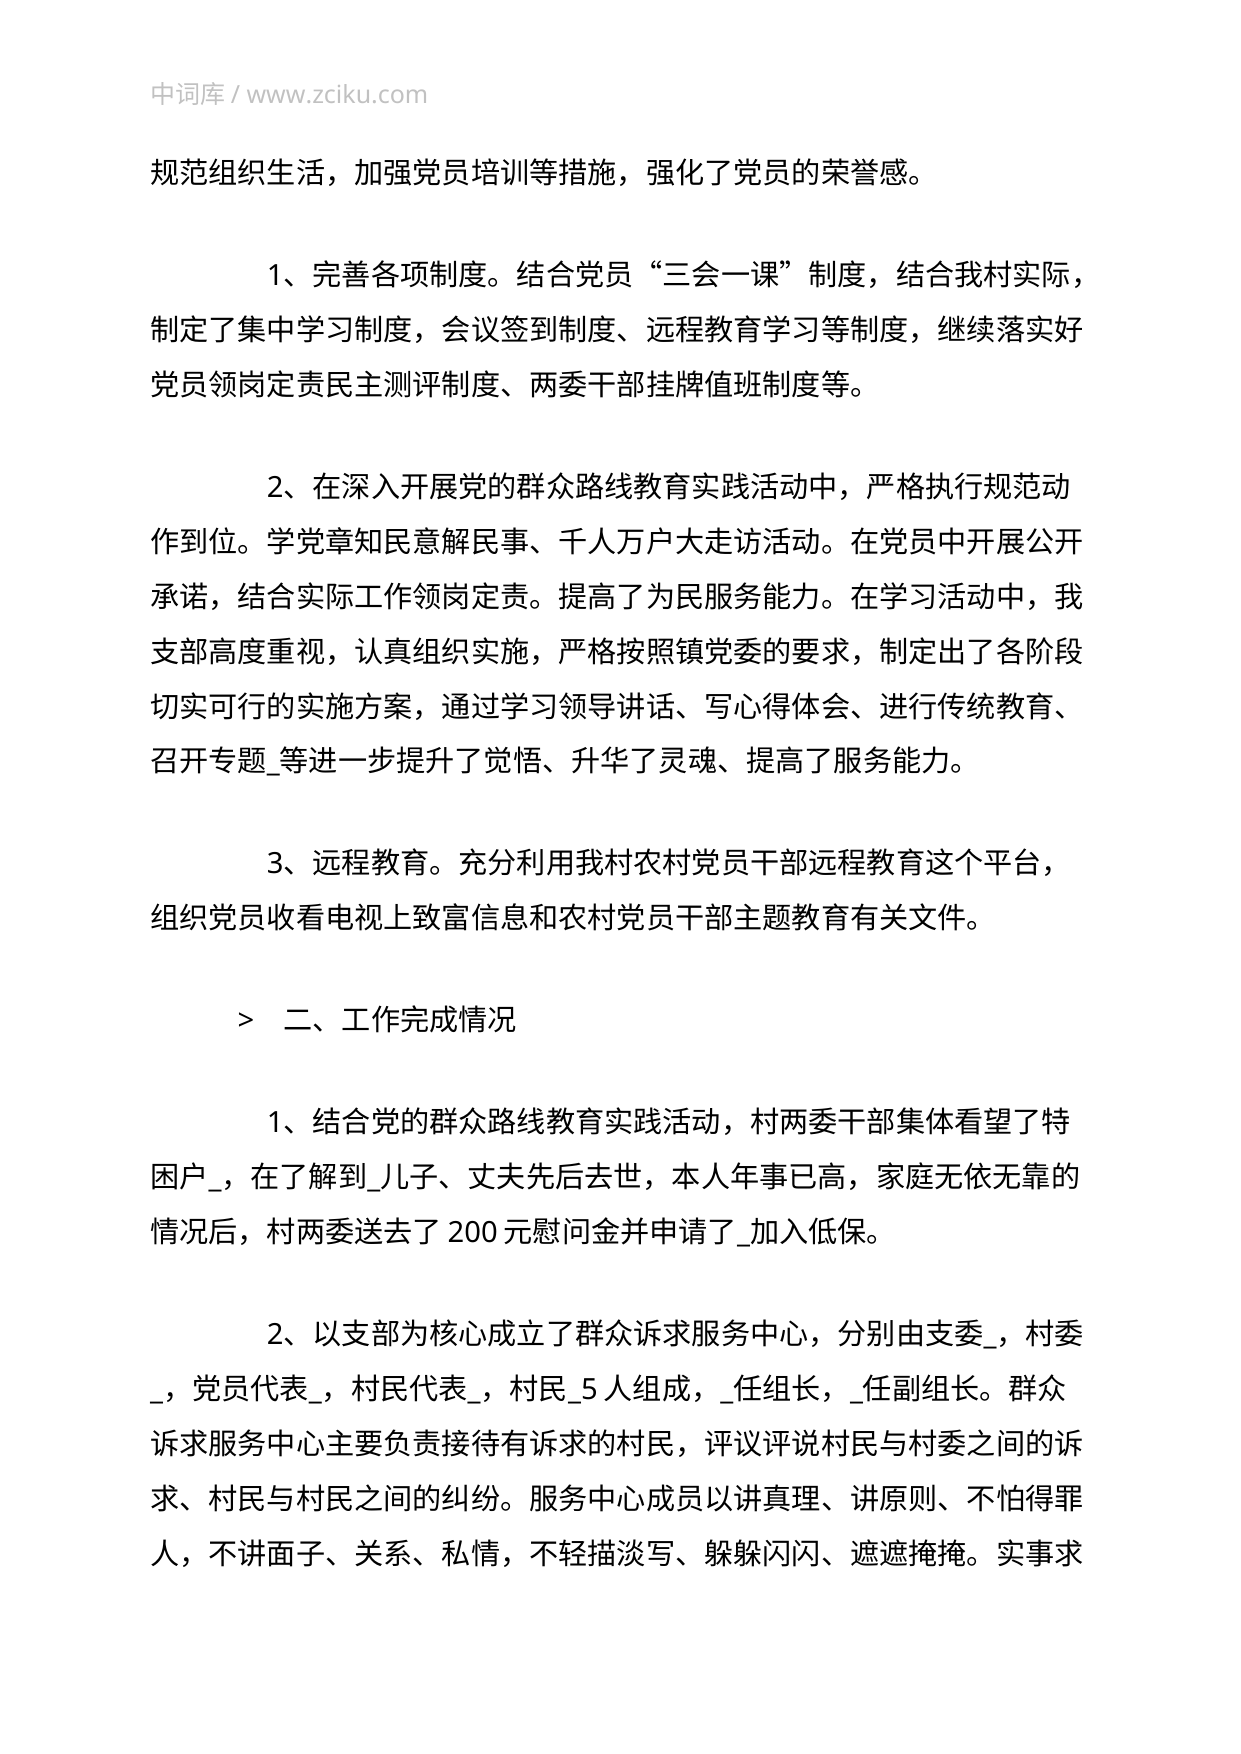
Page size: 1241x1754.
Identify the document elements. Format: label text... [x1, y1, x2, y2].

text > 二、工作完成情况 [150, 997, 1090, 1039]
text 1、完善各项制度。结合党员“三会一课”制度，结合我村实际，制定了集中学习制度，会议签到制度、远程教育学习等制度，继续落实好党员领岗定责民主测评制度、两委干部挂牌值班制度等。 [150, 252, 1090, 404]
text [150, 1311, 1090, 1573]
text 2、在深入开展党的群众路线教育实践活动中，严格执行规范动作到位。学党章知民意解民事、千人万户大走访活动。在党员中开展公开承诺，结合实际工作领岗定责。提高了为民服务能力。在学习活动中，我支部高度重视，认真组织实施，严格按照镇党委的要求，制定出了各阶段切实可行的实施方案，通过学习领导讲话、写心得体会、进行传统教育、召开专题_等进一步提升了觉悟、升华了灵魂、提高了服务能力。 [150, 463, 1090, 780]
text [150, 150, 1090, 192]
text 1、结合党的群众路线教育实践活动，村两委干部集体看望了特困户_，在了解到_儿子、丈夫先后去世，本人年事已高，家庭无依无靠的情况后，村两委送去了200元慰问金并申请了_加入低保。 [150, 1099, 1090, 1251]
text 3、远程教育。充分利用我村农村党员干部远程教育这个平台，组织党员收看电视上致富信息和农村党员干部主题教育有关文件。 [150, 840, 1090, 937]
